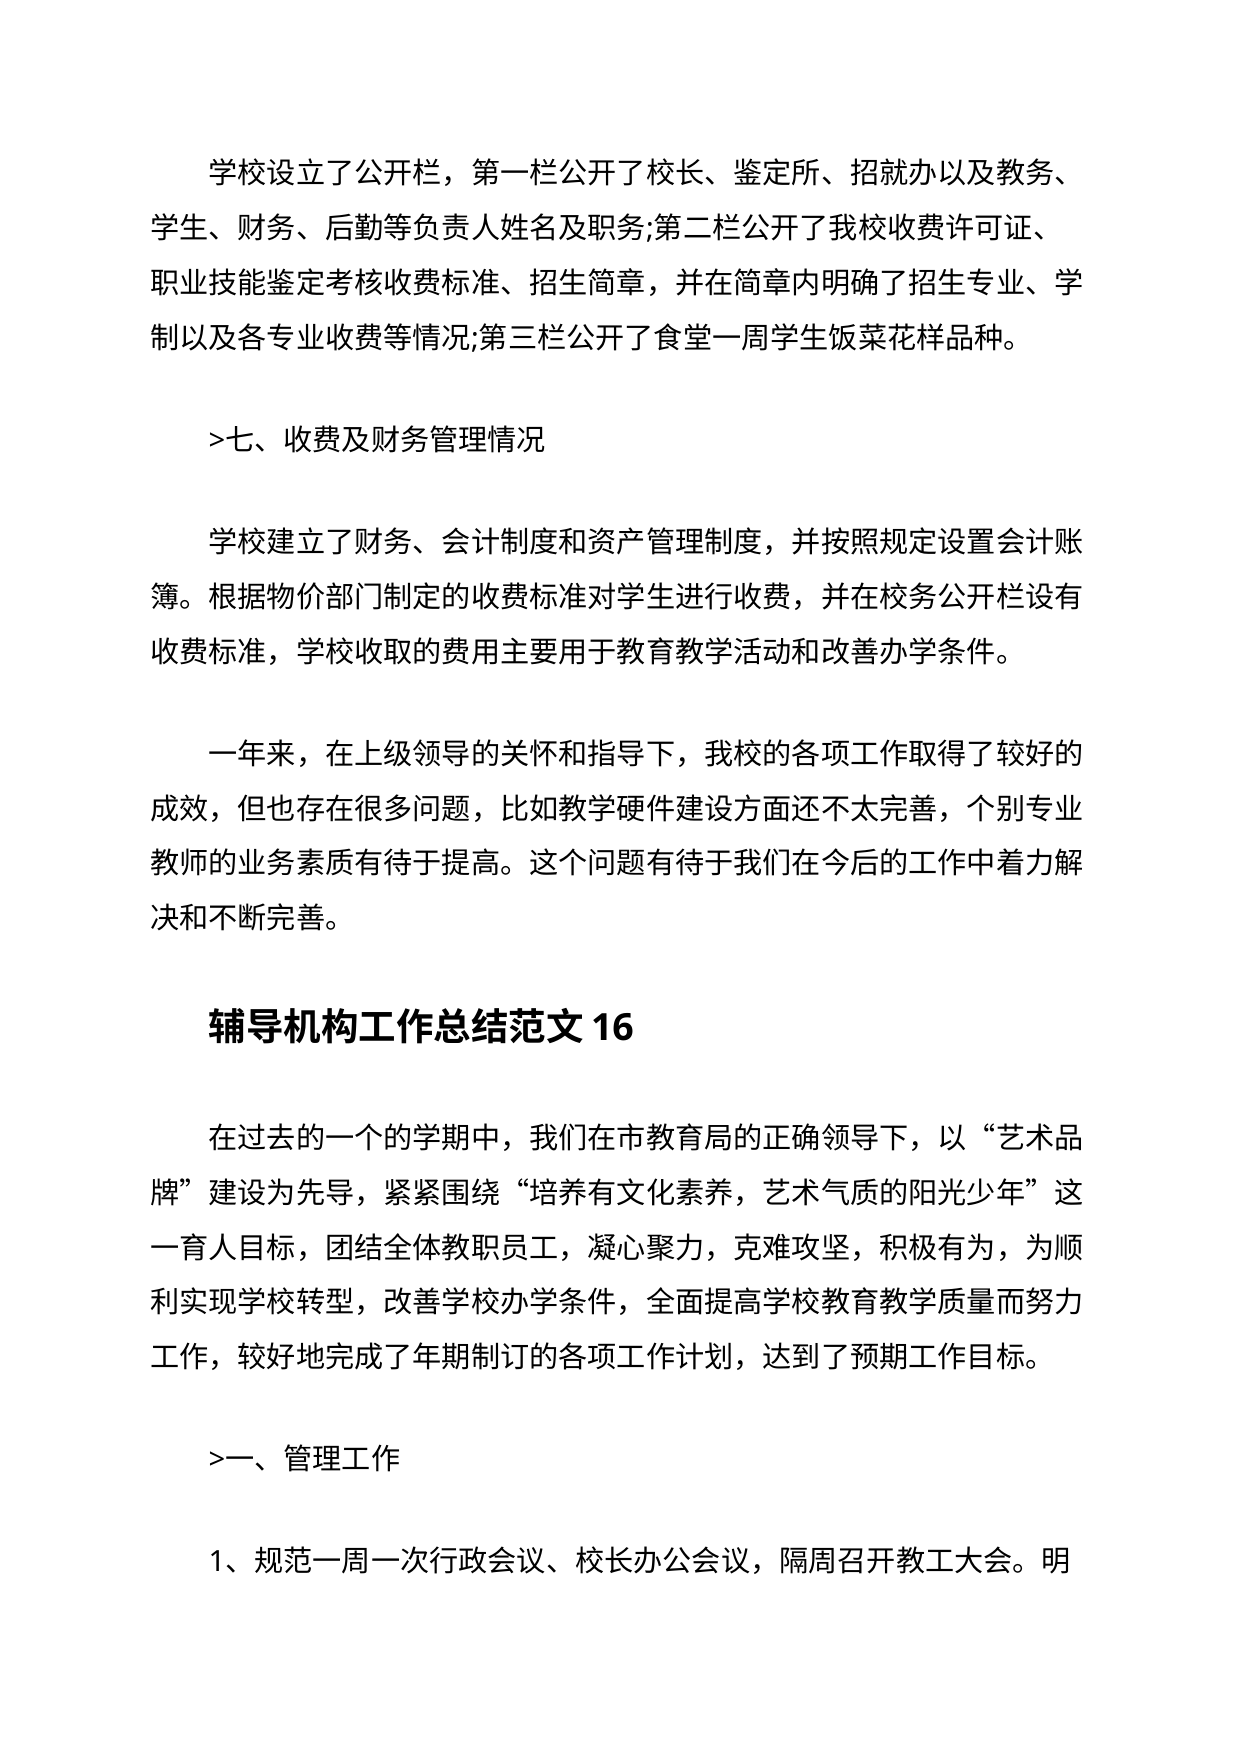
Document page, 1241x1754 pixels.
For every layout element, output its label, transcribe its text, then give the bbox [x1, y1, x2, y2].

text 一年来，在上级领导的关怀和指导下，我校的各项工作取得了较好的成效，但也存在很多问题，比如教学硬件建设方面还不太完善，个别专业教师的业务素质有待于提高。这个问题有待于我们在今后的工作中着力解决和不断完善。 [150, 730, 1090, 937]
text 辅导机构工作总结范文16 [150, 997, 1090, 1051]
text 学校设立了公开栏，第一栏公开了校长、鉴定所、招就办以及教务、学生、财务、后勤等负责人姓名及职务;第二栏公开了我校收费许可证、职业技能鉴定考核收费标准、招生简章，并在简章内明确了招生专业、学制以及各专业收费等情况;第三栏公开了食堂一周学生饭菜花样品种。 [150, 150, 1090, 357]
text >七、收费及财务管理情况 [150, 417, 1090, 459]
text >一、管理工作 [150, 1436, 1090, 1478]
text 在过去的一个的学期中，我们在市教育局的正确领导下，以“艺术品牌”建设为先导，紧紧围绕“培养有文化素养，艺术气质的阳光少年”这一育人目标，团结全体教职员工，凝心聚力，克难攻坚，积极有为，为顺利实现学校转型，改善学校办学条件，全面提高学校教育教学质量而努力工作，较好地完成了年期制订的各项工作计划，达到了预期工作目标。 [150, 1114, 1090, 1376]
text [150, 1538, 1090, 1580]
text 学校建立了财务、会计制度和资产管理制度，并按照规定设置会计账簿。根据物价部门制定的收费标准对学生进行收费，并在校务公开栏设有收费标准，学校收取的费用主要用于教育教学活动和改善办学条件。 [150, 519, 1090, 671]
